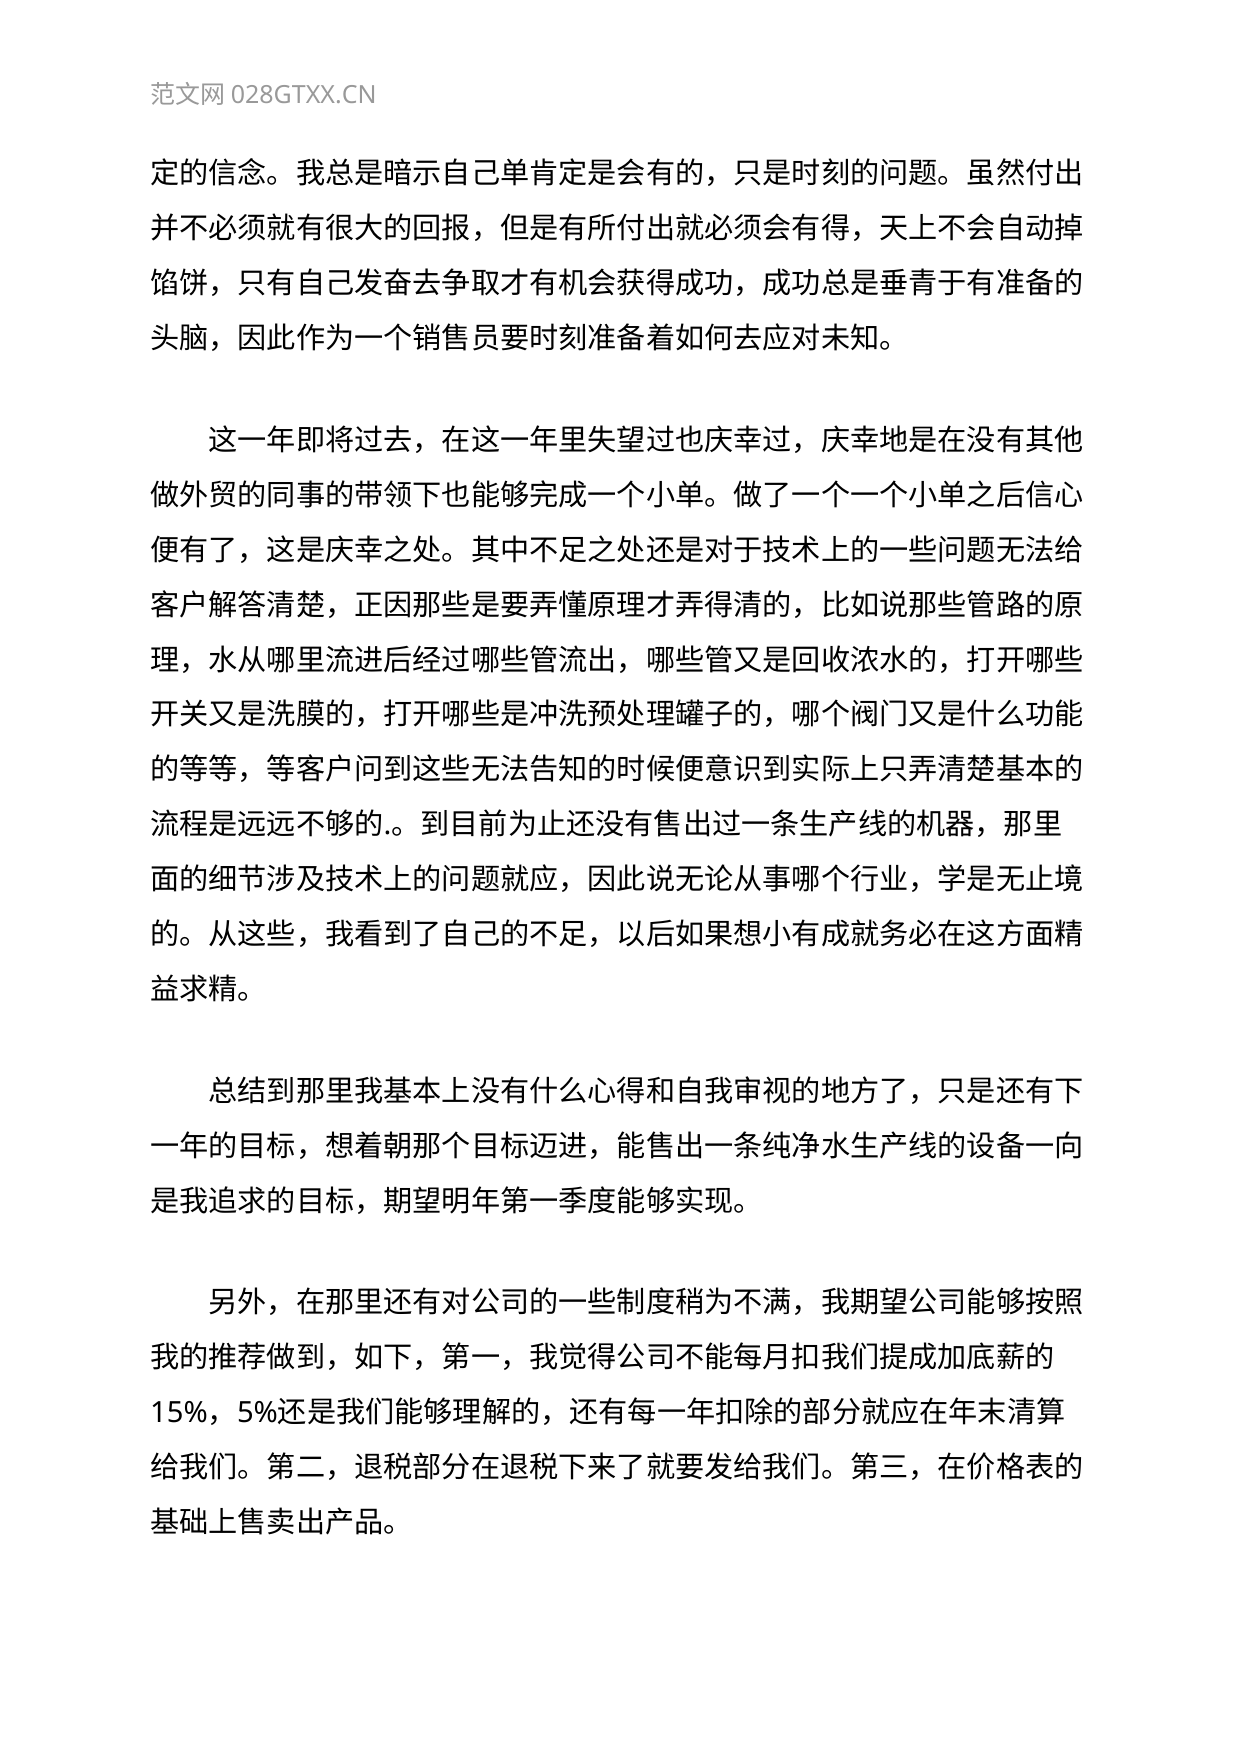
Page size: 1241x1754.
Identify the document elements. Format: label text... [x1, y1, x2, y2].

text 这一年即将过去，在这一年里失望过也庆幸过，庆幸地是在没有其他做外贸的同事的带领下也能够完成一个小单。做了一个一个小单之后信心便有了，这是庆幸之处。其中不足之处还是对于技术上的一些问题无法给客户解答清楚，正因那些是要弄懂原理才弄得清的，比如说那些管路的原理，水从哪里流进后经过哪些管流出，哪些管又是回收浓水的，打开哪些开关又是洗膜的，打开哪些是冲洗预处理罐子的，哪个阀门又是什么功能的等等，等客户问到这些无法告知的时候便意识到实际上只弄清楚基本的流程是远远不够的.。到目前为止还没有售出过一条生产线的机器，那里面的细节涉及技术上的问题就应，因此说无论从事哪个行业，学是无止境的。从这些，我看到了自己的不足，以后如果想小有成就务必在这方面精益求精。 [150, 416, 1090, 1008]
text 总结到那里我基本上没有什么心得和自我审视的地方了，只是还有下一年的目标，想着朝那个目标迈进，能售出一条纯净水生产线的设备一向是我追求的目标，期望明年第一季度能够实现。 [150, 1067, 1090, 1219]
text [150, 150, 1090, 357]
text 另外，在那里还有对公司的一些制度稍为不满，我期望公司能够按照我的推荐做到，如下，第一，我觉得公司不能每月扣我们提成加底薪的15%，5%还是我们能够理解的，还有每一年扣除的部分就应在年末清算给我们。第二，退税部分在退税下来了就要发给我们。第三，在价格表的基础上售卖出产品。 [150, 1279, 1090, 1541]
